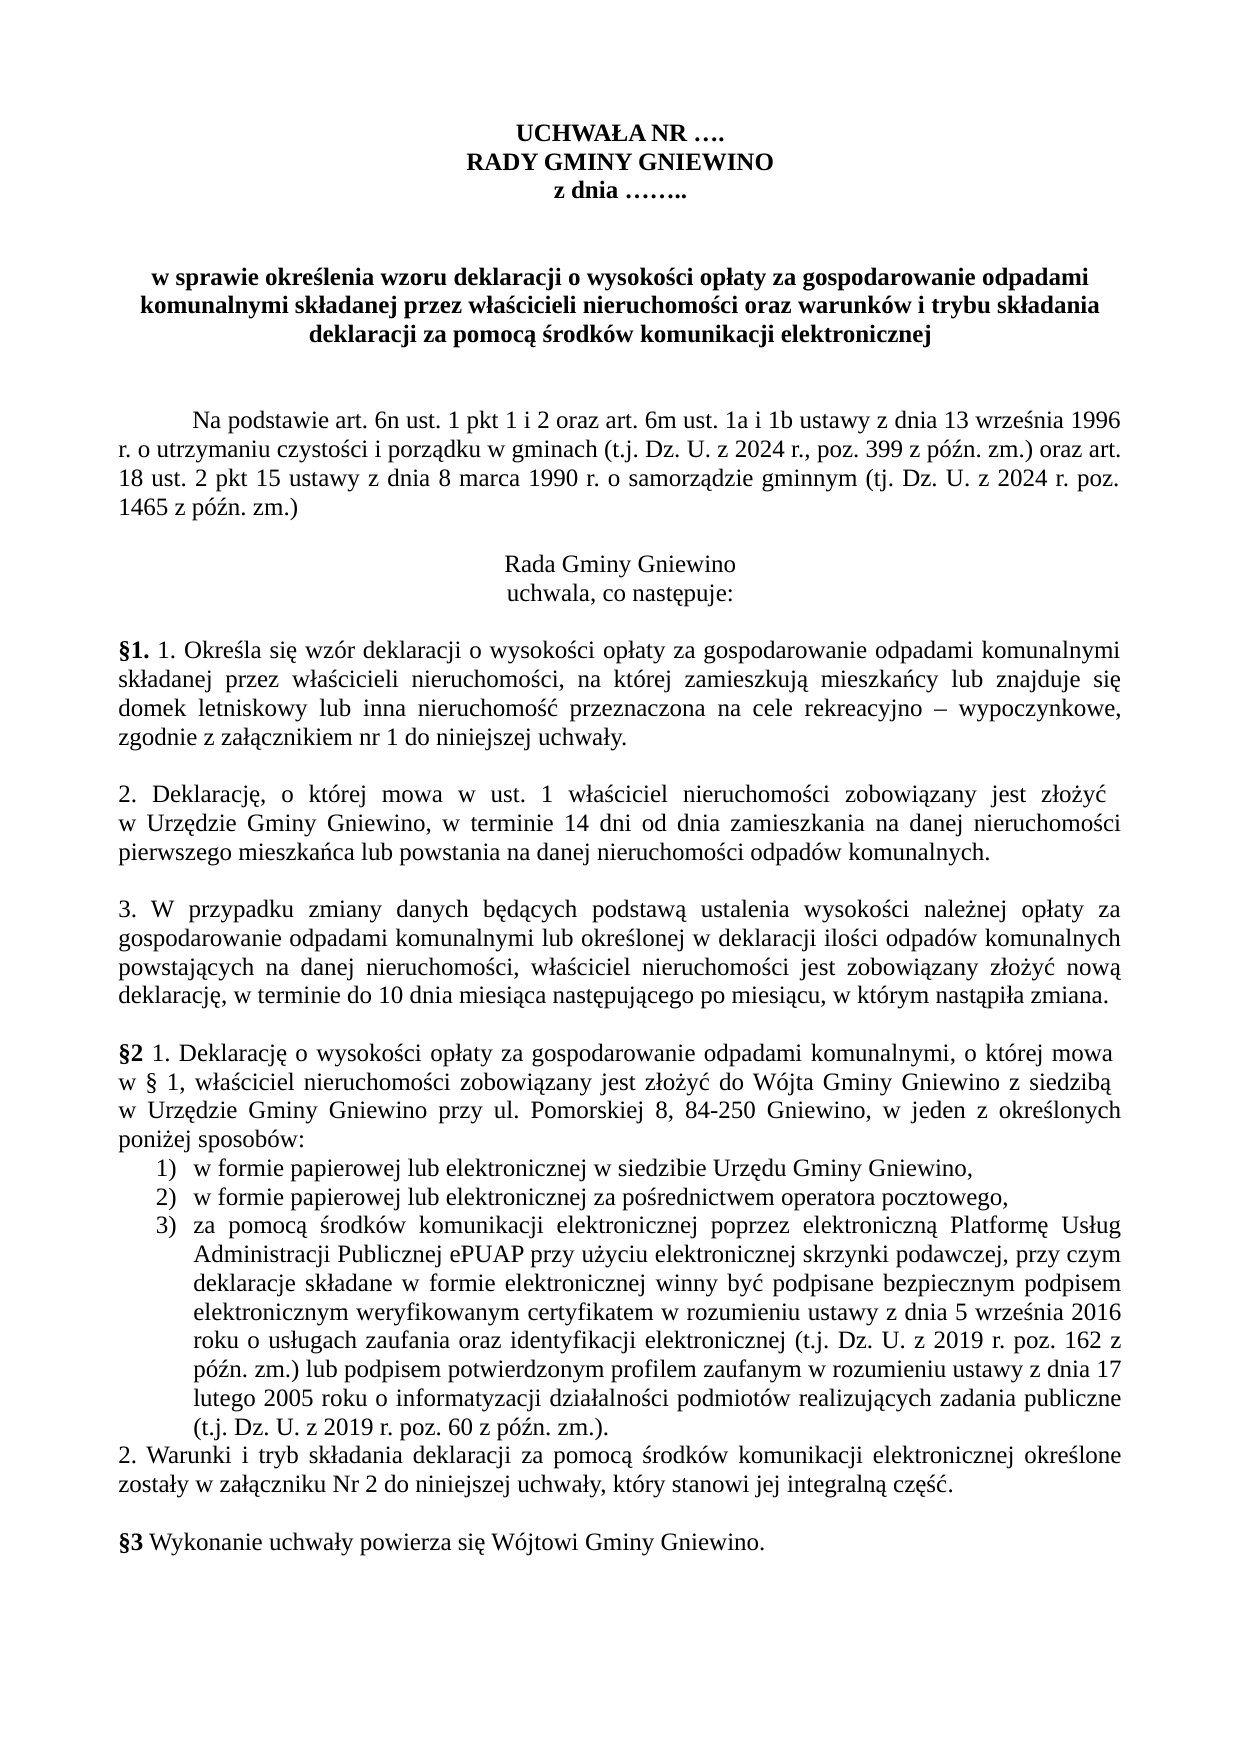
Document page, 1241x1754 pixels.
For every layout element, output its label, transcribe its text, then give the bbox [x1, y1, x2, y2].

text UCHWAŁA NR …. [118, 118, 1122, 147]
list za pomocą środków komunikacji elektronicznej poprzez elektroniczną Platformę Usług Administracji Publicznej ePUAP przy użyciu elektronicznej skrzynki podawczej, przy czym deklaracje składane w formie elektronicznej winny być podpisane bezpiecznym podpisem elektronicznym weryfikowanym certyfikatem w rozumieniu ustawy z dnia 5 września 2016 roku o usługach zaufania oraz identyfikacji elektronicznej (t.j. Dz. U. z 2019 r. poz. 162 z późn. zm.) lub podpisem potwierdzonym profilem zaufanym w rozumieniu ustawy z dnia 17 lutego 2005 roku o informatyzacji działalności podmiotów realizujących zadania publiczne (t.j. Dz. U. z 2019 r. poz. 60 z późn. zm.). [156, 1211, 1122, 1441]
text §2 1. Deklarację o wysokości opłaty za gospodarowanie odpadami komunalnymi, o której mowa w § 1, właściciel nieruchomości zobowiązany jest złożyć do Wójta Gminy Gniewino z siedzibą w Urzędzie Gminy Gniewino przy ul. Pomorskiej 8, 84-250 Gniewino, w jeden z określonych poniżej sposobów: [118, 1038, 1122, 1153]
list w formie papierowej lub elektronicznej w siedzibie Urzędu Gminy Gniewino, [156, 1153, 1122, 1182]
text §3 Wykonanie uchwały powierza się Wójtowi Gminy Gniewino. [118, 1527, 1122, 1556]
text 2. Warunki i tryb składania deklaracji za pomocą środków komunikacji elektronicznej określone zostały w załączniku Nr 2 do niniejszej uchwały, który stanowi jej integralną część. [118, 1441, 1122, 1498]
text 2. Deklarację, o której mowa w ust. 1 właściciel nieruchomości zobowiązany jest złożyć w Urzędzie Gminy Gniewino, w terminie 14 dni od dnia zamieszkania na danej nieruchomości pierwszego mieszkańca lub powstania na danej nieruchomości odpadów komunalnych. [118, 779, 1122, 866]
text 3. W przypadku zmiany danych będących podstawą ustalenia wysokości należnej opłaty za gospodarowanie odpadami komunalnymi lub określonej w deklaracji ilości odpadów komunalnych powstających na danej nieruchomości, właściciel nieruchomości jest zobowiązany złożyć nową deklarację, w terminie do 10 dnia miesiąca następującego po miesiącu, w którym nastąpiła zmiana. [118, 894, 1122, 1009]
list w formie papierowej lub elektronicznej za pośrednictwem operatora pocztowego, [156, 1182, 1122, 1211]
text Rada Gminy Gniewino [118, 549, 1122, 578]
text Na podstawie art. 6n ust. 1 pkt 1 i 2 oraz art. 6m ust. 1a i 1b ustawy z dnia 13 września 1996 r. o utrzymaniu czystości i porządku w gminach (t.j. Dz. U. z 2024 r., poz. 399 z późn. zm.) oraz art. 18 ust. 2 pkt 15 ustawy z dnia 8 marca 1990 r. o samorządzie gminnym (tj. Dz. U. z 2024 r. poz. 1465 z późn. zm.) [118, 406, 1122, 521]
text w sprawie określenia wzoru deklaracji o wysokości opłaty za gospodarowanie odpadami komunalnymi składanej przez właścicieli nieruchomości oraz warunków i trybu składania deklaracji za pomocą środków komunikacji elektronicznej [118, 262, 1122, 348]
text z dnia …….. [118, 176, 1122, 204]
text §1. 1. Określa się wzór deklaracji o wysokości opłaty za gospodarowanie odpadami komunalnymi składanej przez właścicieli nieruchomości, na której zamieszkują mieszkańcy lub znajduje się domek letniskowy lub inna nieruchomość przeznaczona na cele rekreacyjno – wypoczynkowe, zgodnie z załącznikiem nr 1 do niniejszej uchwały. [118, 636, 1122, 751]
text RADY GMINY GNIEWINO [118, 147, 1122, 176]
text uchwala, co następuje: [118, 578, 1122, 607]
